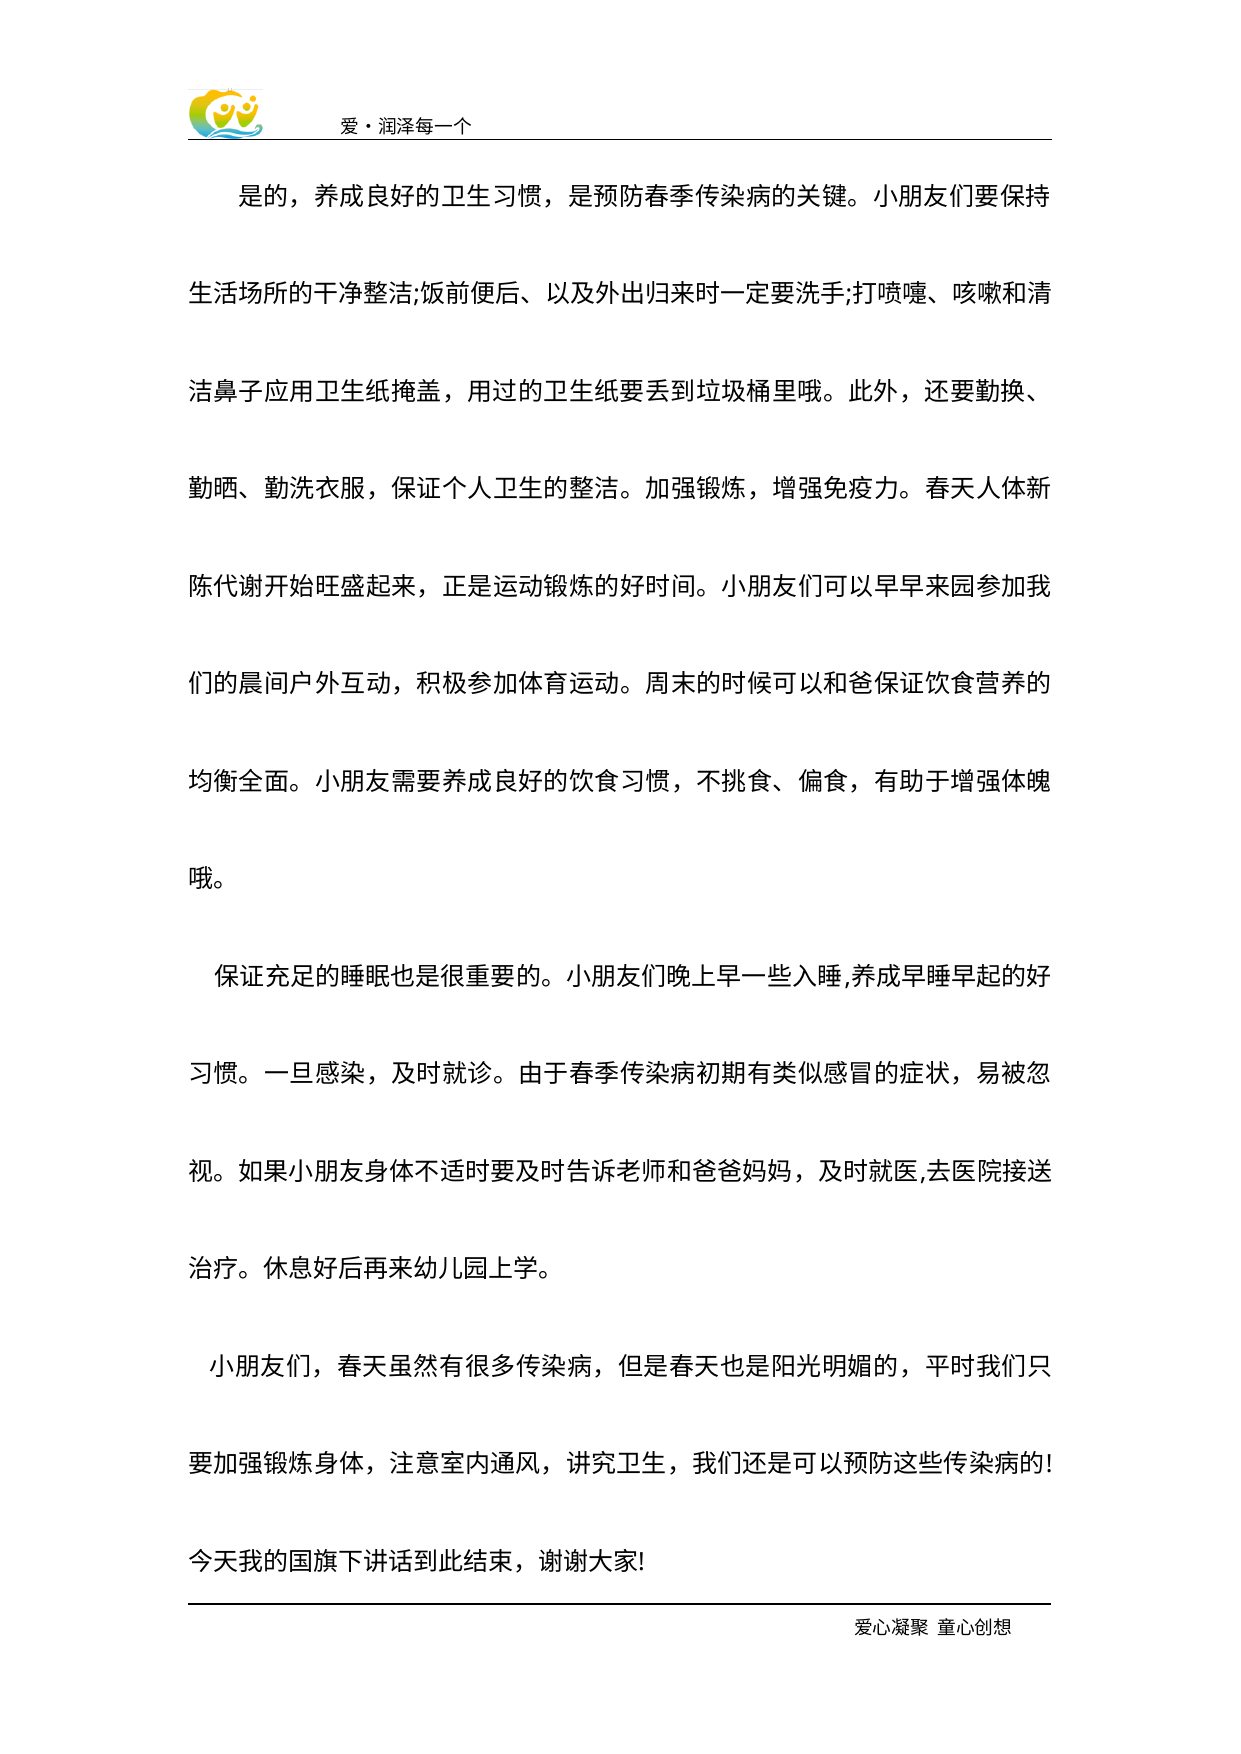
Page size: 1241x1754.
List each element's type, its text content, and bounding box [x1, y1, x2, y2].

text 是的，养成良好的卫生习惯，是预防春季传染病的关键。小朋友们要保持生活场所的干净整洁;饭前便后、以及外出归来时一定要洗手;打喷嚏、咳嗽和清洁鼻子应用卫生纸掩盖，用过的卫生纸要丢到垃圾桶里哦。此外，还要勤换、勤晒、勤洗衣服，保证个人卫生的整洁。加强锻炼，增强免疫力。春天人体新陈代谢开始旺盛起来，正是运动锻炼的好时间。小朋友们可以早早来园参加我们的晨间户外互动，积极参加体育运动。周末的时候可以和爸保证饮食营养的均衡全面。小朋友需要养成良好的饮食习惯，不挑食、偏食，有助于增强体魄哦。 保证充足的睡眠也是很重要的。小朋友们晚上早一些入睡,养成早睡早起的好习惯。一旦感染，及时就诊。由于春季传染病初期有类似感冒的症状，易被忽视。如果小朋友身体不适时要及时告诉老师和爸爸妈妈，及时就医,去医院接送治疗。休息好后再来幼儿园上学。 小朋友们，春天虽然有很多传染病，但是春天也是阳光明媚的，平时我们只要加强锻炼身体，注意室内通风，讲究卫生，我们还是可以预防这些传染病的!今天我的国旗下讲话到此结束，谢谢大家! [188, 162, 1052, 1592]
picture [187, 88, 263, 141]
